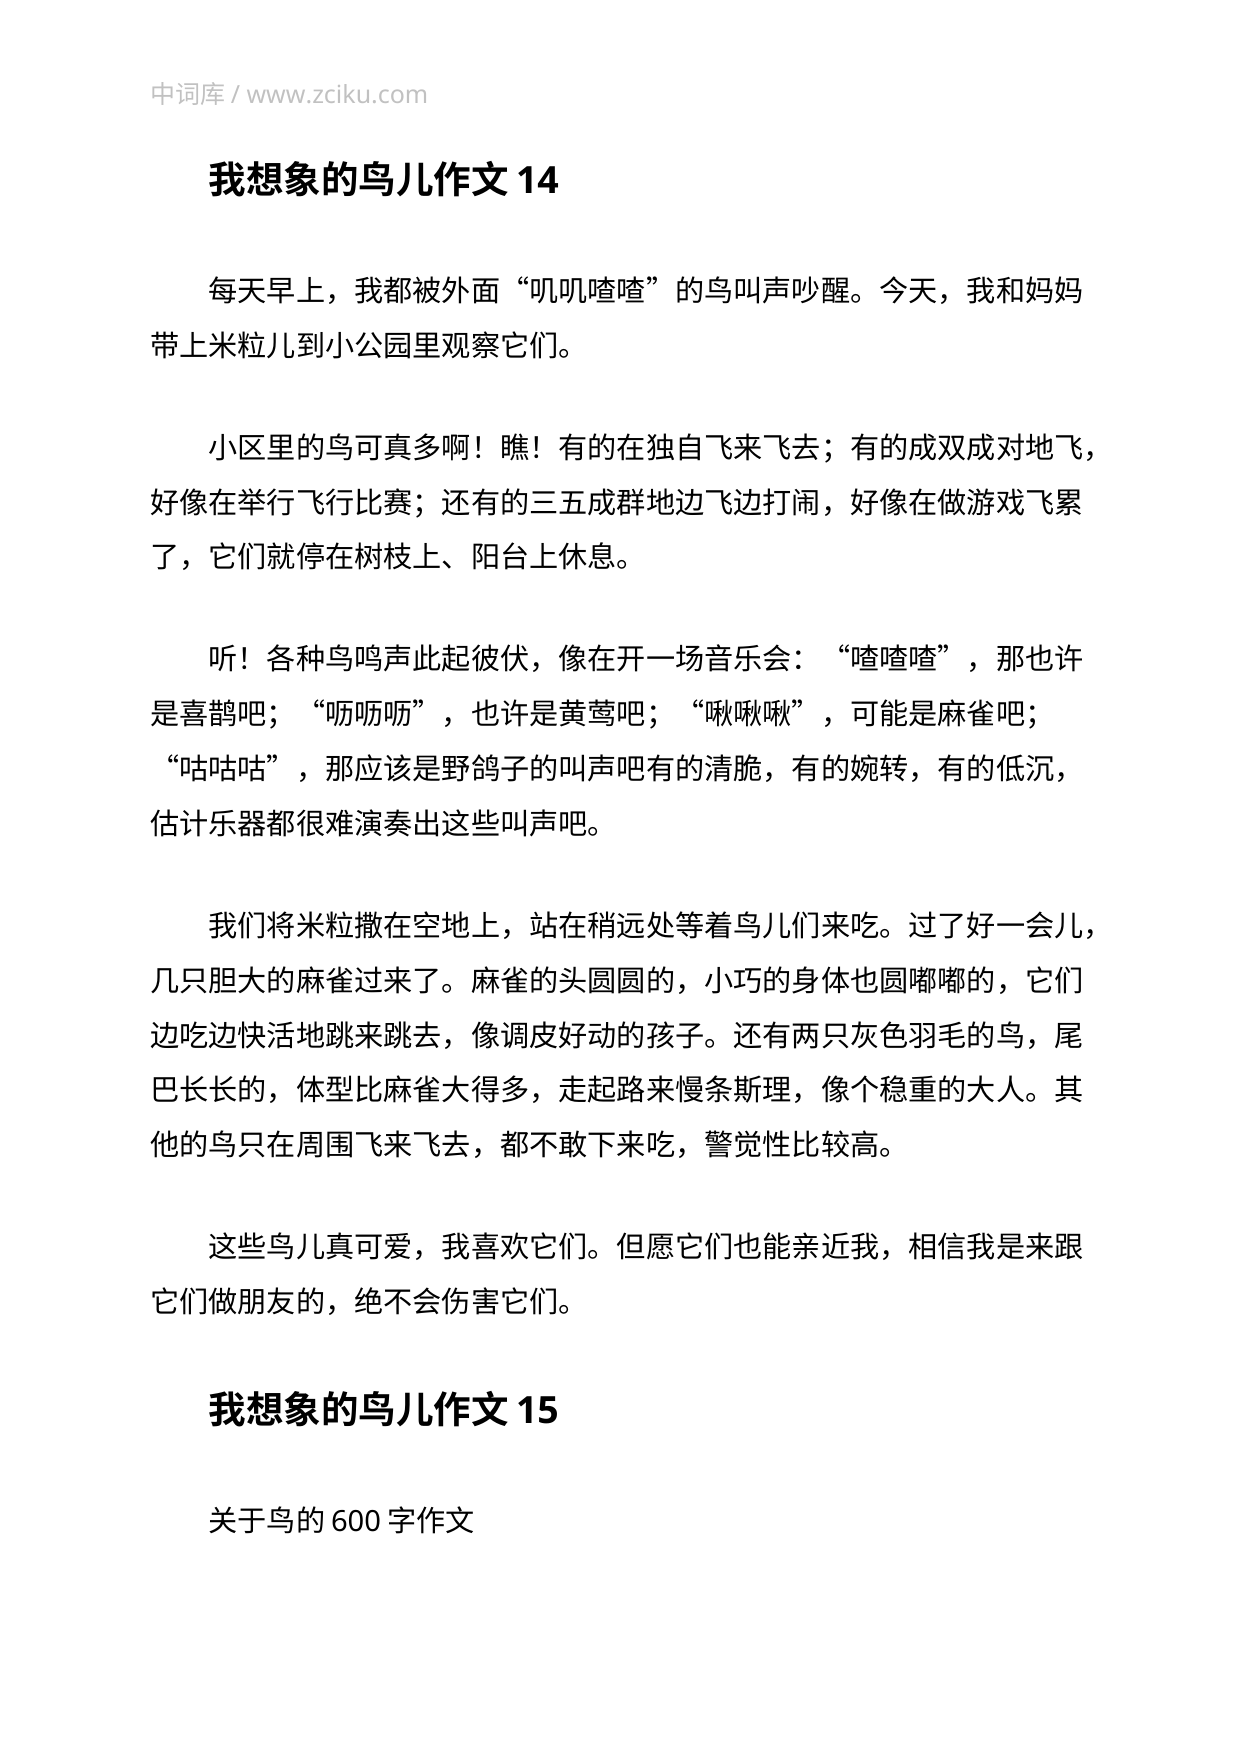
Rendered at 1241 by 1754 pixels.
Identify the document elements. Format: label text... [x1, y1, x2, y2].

text 我想象的鸟儿作文15 [150, 1380, 1090, 1435]
text 关于鸟的600字作文 [150, 1498, 1090, 1540]
text 我想象的鸟儿作文14 [150, 150, 1090, 204]
text 小区里的鸟可真多啊！瞧！有的在独自飞来飞去；有的成双成对地飞，好像在举行飞行比赛；还有的三五成群地边飞边打闹，好像在做游戏飞累了，它们就停在树枝上、阳台上休息。 [150, 424, 1090, 576]
text 听！各种鸟鸣声此起彼伏，像在开一场音乐会：“喳喳喳”，那也许是喜鹊吧；“呖呖呖”，也许是黄莺吧；“啾啾啾”，可能是麻雀吧；“咕咕咕”，那应该是野鸽子的叫声吧有的清脆，有的婉转，有的低沉，估计乐器都很难演奏出这些叫声吧。 [150, 636, 1090, 843]
text 每天早上，我都被外面“叽叽喳喳”的鸟叫声吵醒。今天，我和妈妈带上米粒儿到小公园里观察它们。 [150, 268, 1090, 365]
text 这些鸟儿真可爱，我喜欢它们。但愿它们也能亲近我，相信我是来跟它们做朋友的，绝不会伤害它们。 [150, 1224, 1090, 1321]
text 我们将米粒撒在空地上，站在稍远处等着鸟儿们来吃。过了好一会儿，几只胆大的麻雀过来了。麻雀的头圆圆的，小巧的身体也圆嘟嘟的，它们边吃边快活地跳来跳去，像调皮好动的孩子。还有两只灰色羽毛的鸟，尾巴长长的，体型比麻雀大得多，走起路来慢条斯理，像个稳重的大人。其他的鸟只在周围飞来飞去，都不敢下来吃，警觉性比较高。 [150, 902, 1090, 1164]
